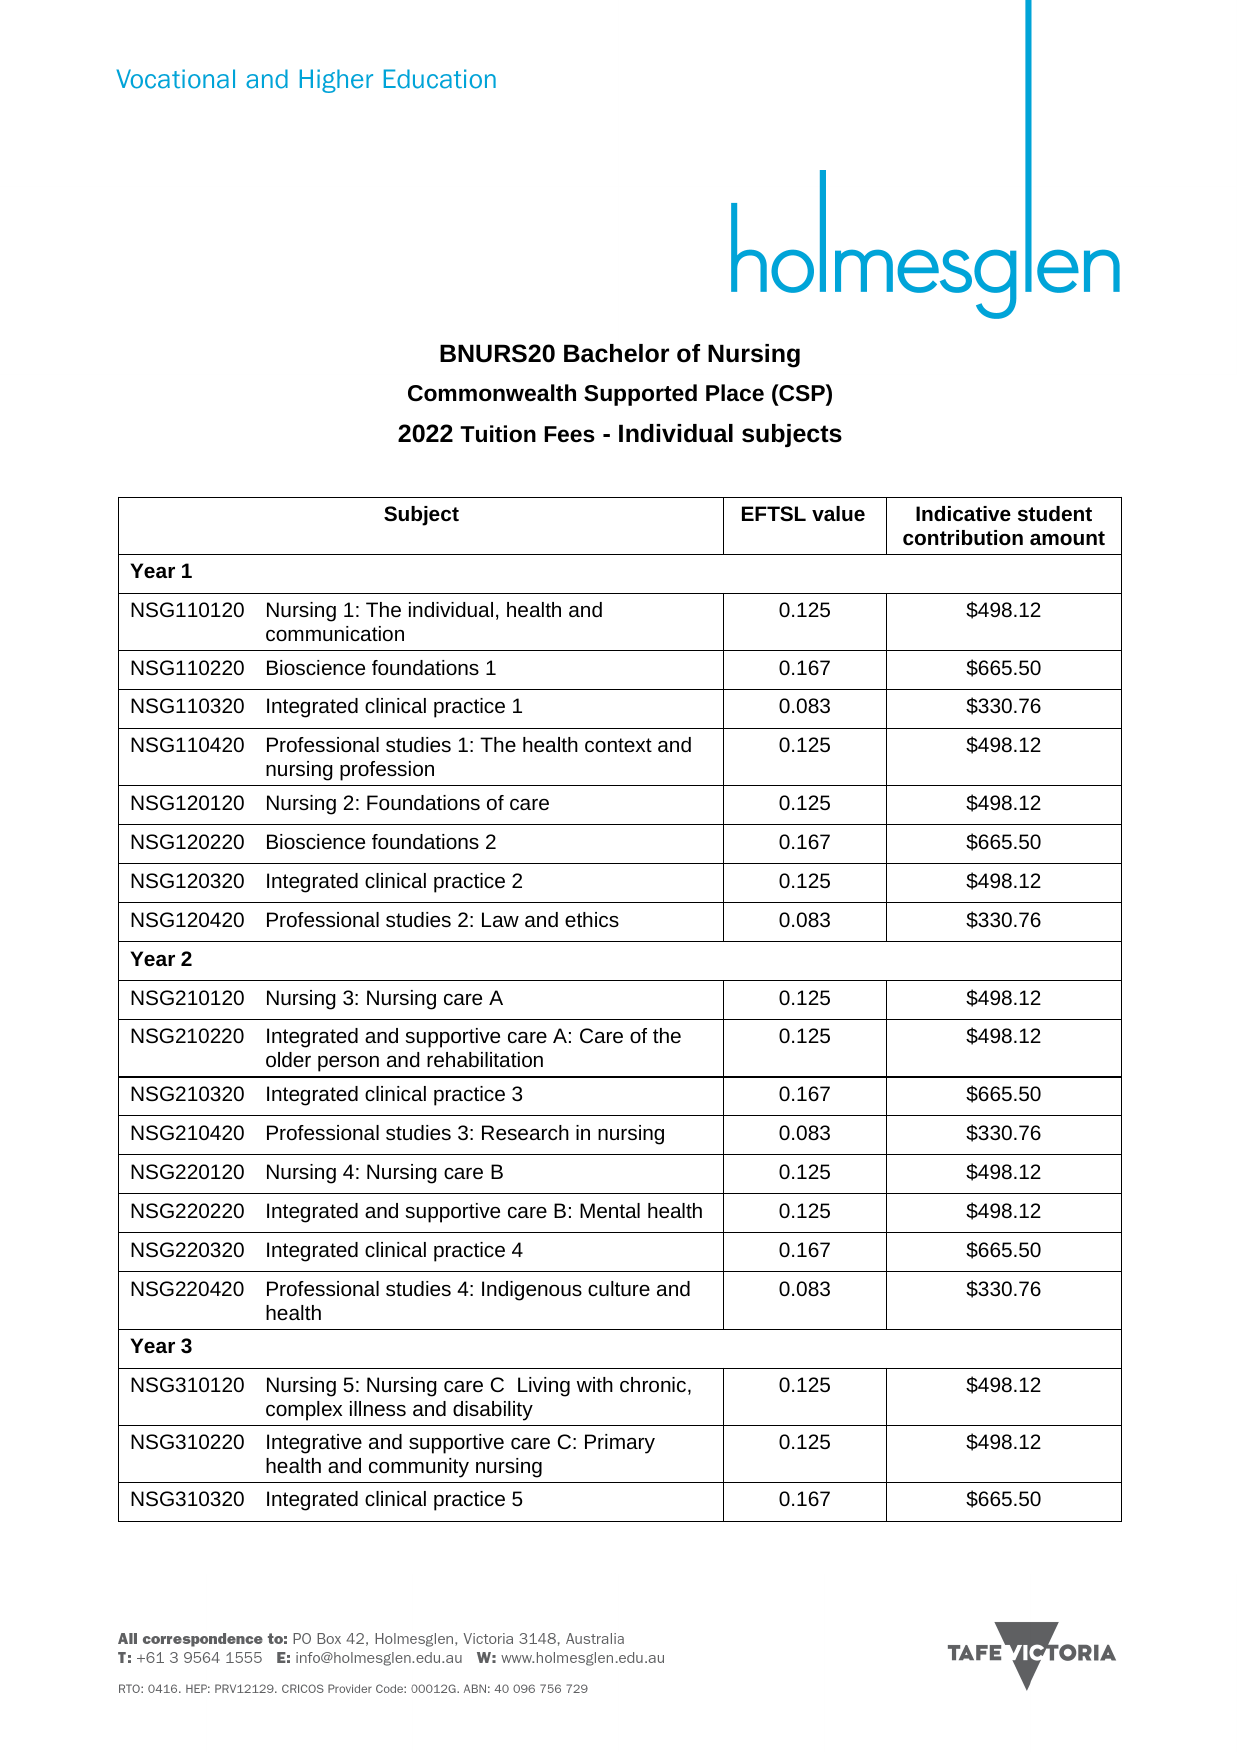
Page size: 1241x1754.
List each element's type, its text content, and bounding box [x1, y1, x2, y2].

table_cell 0.083 [724, 690, 886, 728]
table_cell 0.083 [724, 903, 886, 941]
table_cell 0.125 [724, 981, 886, 1019]
table_cell NSG110320 Integrated clinical practice 1 [119, 690, 723, 728]
table_cell NSG120320 Integrated clinical practice 2 [119, 864, 723, 902]
table_cell $498.12 [887, 1020, 1121, 1076]
table_cell $665.50 [887, 1483, 1121, 1521]
table_cell $498.12 [887, 981, 1121, 1019]
picture [0, 1574, 1237, 1752]
table_cell $498.12 [887, 1426, 1121, 1482]
table_cell 0.083 [724, 1272, 886, 1328]
table_cell $498.12 [887, 1194, 1121, 1232]
table_cell 0.125 [724, 1426, 886, 1482]
picture [0, 0, 1237, 375]
table_cell NSG310220 Integrative and supportive care C: Primary health and community nursing [119, 1426, 723, 1482]
table_cell $330.76 [887, 690, 1121, 728]
table_cell 0.083 [724, 1116, 886, 1154]
table_cell 0.167 [724, 1233, 886, 1271]
table_cell $330.76 [887, 903, 1121, 941]
table_cell 0.167 [724, 651, 886, 689]
table_cell NSG220120 Nursing 4: Nursing care B [119, 1155, 723, 1193]
table_cell NSG110120 Nursing 1: The individual, health and communication [119, 594, 723, 650]
table_header Indicative student contribution amount [887, 498, 1121, 554]
text BNURS20 Bachelor of Nursing [118, 339, 1122, 367]
table_cell NSG120420 Professional studies 2: Law and ethics [119, 903, 723, 941]
table_cell NSG210420 Professional studies 3: Research in nursing [119, 1116, 723, 1154]
table_cell Year 2 [119, 942, 1121, 980]
table_cell 0.125 [724, 864, 886, 902]
table_cell $665.50 [887, 1233, 1121, 1271]
table_cell Year 1 [119, 555, 1121, 593]
table_cell 0.125 [724, 786, 886, 824]
table_cell 0.125 [724, 1020, 886, 1076]
table_cell 0.125 [724, 1194, 886, 1232]
table_cell NSG210120 Nursing 3: Nursing care A [119, 981, 723, 1019]
table_cell $498.12 [887, 1155, 1121, 1193]
table_cell NSG210320 Integrated clinical practice 3 [119, 1078, 723, 1115]
table_cell 0.167 [724, 825, 886, 863]
table_cell $665.50 [887, 651, 1121, 689]
table_cell NSG210220 Integrated and supportive care A: Care of the older person and rehabilitation [119, 1020, 723, 1076]
table_cell NSG110220 Bioscience foundations 1 [119, 651, 723, 689]
table_cell $330.76 [887, 1272, 1121, 1328]
table_cell 0.125 [724, 729, 886, 785]
table_cell $498.12 [887, 1369, 1121, 1425]
table_cell 0.167 [724, 1078, 886, 1115]
table_cell $498.12 [887, 786, 1121, 824]
table_cell NSG120220 Bioscience foundations 2 [119, 825, 723, 863]
table_cell NSG220320 Integrated clinical practice 4 [119, 1233, 723, 1271]
text 2022 Tuition Fees - Individual subjects [118, 419, 1122, 448]
table_cell NSG220220 Integrated and supportive care B: Mental health [119, 1194, 723, 1232]
table_cell NSG220420 Professional studies 4: Indigenous culture and health [119, 1272, 723, 1328]
text Commonwealth Supported Place (CSP) [118, 380, 1122, 406]
table_cell 0.125 [724, 594, 886, 650]
table_cell NSG110420 Professional studies 1: The health context and nursing profession [119, 729, 723, 785]
table_cell $665.50 [887, 1078, 1121, 1115]
table_cell $498.12 [887, 729, 1121, 785]
table_cell NSG310320 Integrated clinical practice 5 [119, 1483, 723, 1521]
table_cell $498.12 [887, 594, 1121, 650]
table_cell NSG310120 Nursing 5: Nursing care C Living with chronic, complex illness and disability [119, 1369, 723, 1425]
table_cell $665.50 [887, 825, 1121, 863]
table_cell NSG120120 Nursing 2: Foundations of care [119, 786, 723, 824]
table_header Subject [119, 498, 723, 554]
table_cell $498.12 [887, 864, 1121, 902]
table_cell 0.125 [724, 1369, 886, 1425]
table_cell 0.125 [724, 1155, 886, 1193]
table_cell Year 3 [119, 1330, 1121, 1367]
table_cell 0.167 [724, 1483, 886, 1521]
table_header EFTSL value [724, 498, 886, 554]
table_cell $330.76 [887, 1116, 1121, 1154]
